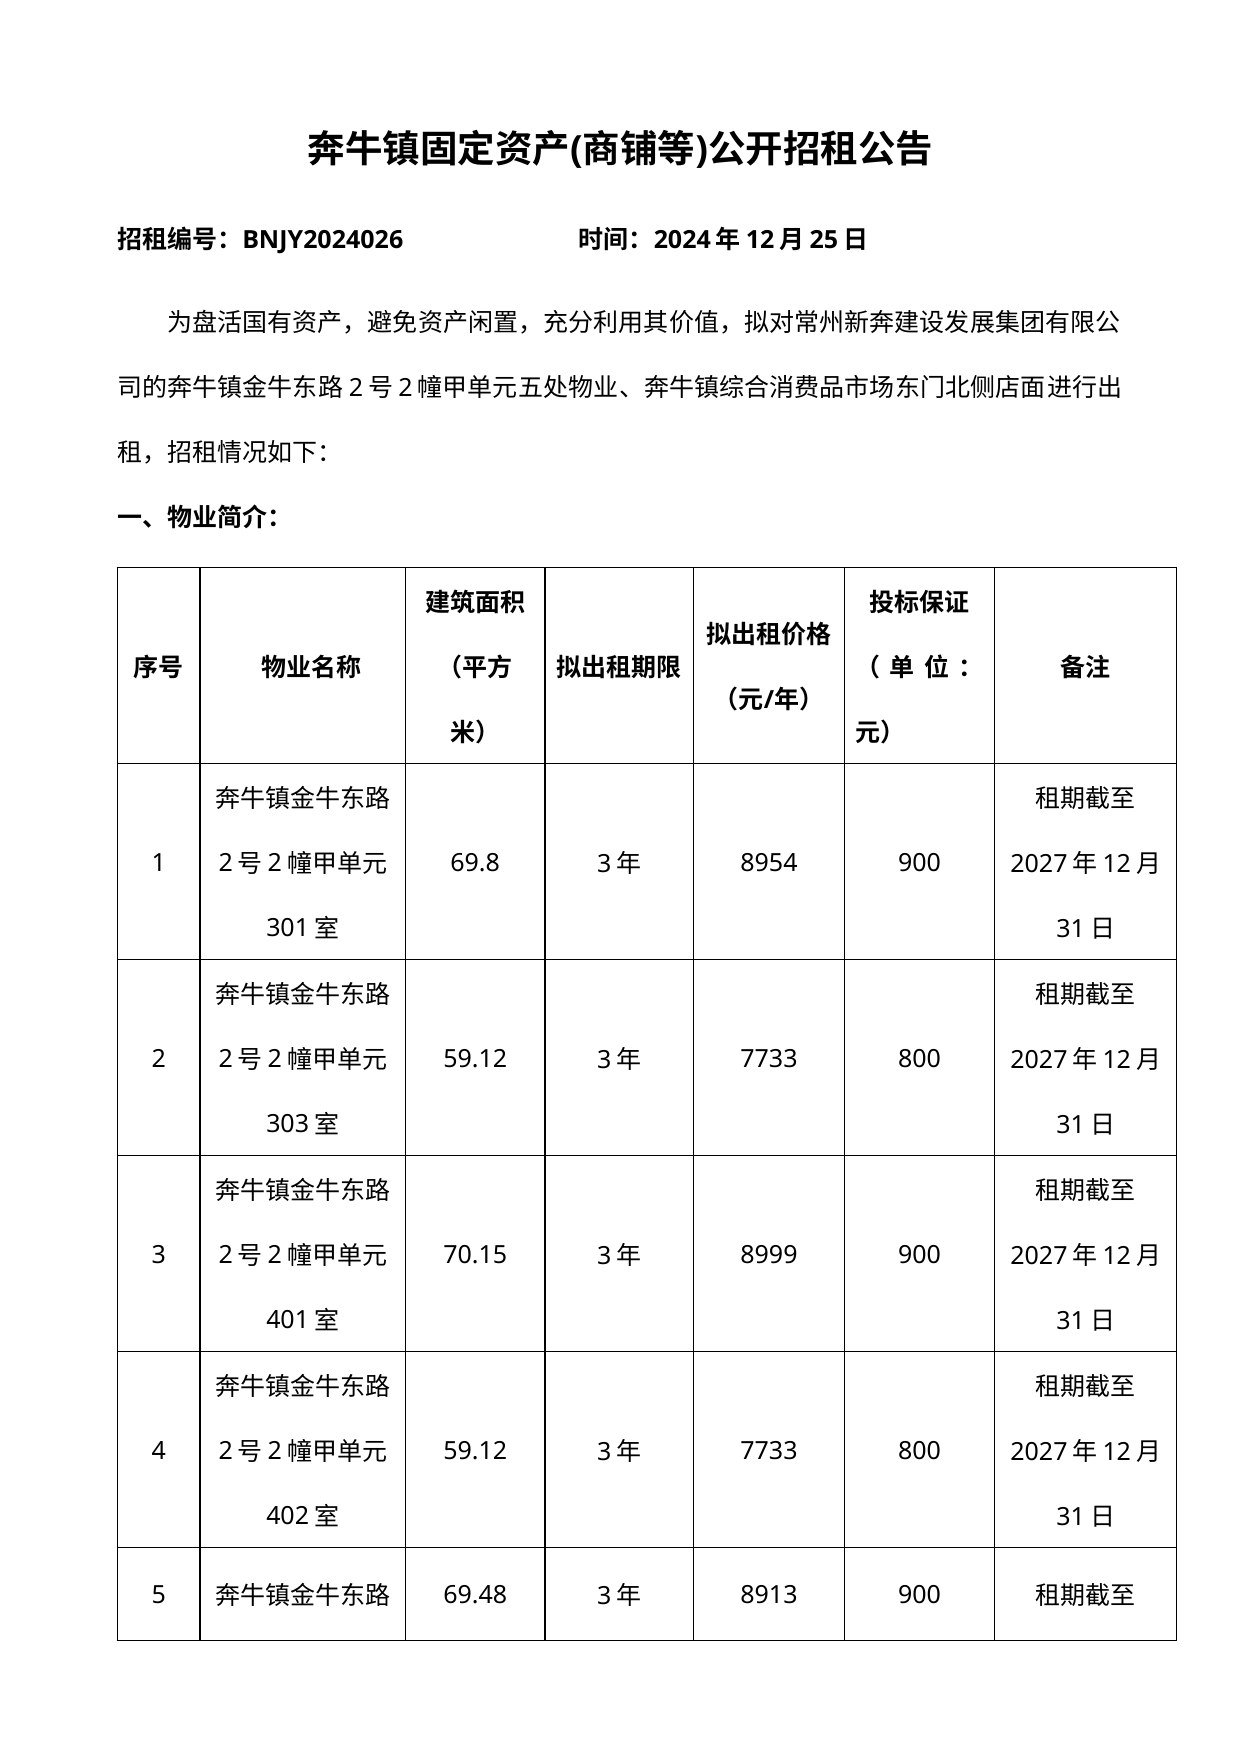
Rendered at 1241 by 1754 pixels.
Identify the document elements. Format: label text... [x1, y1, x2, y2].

table_cell 奔牛镇金牛东路2号2幢甲单元402室 [201, 1352, 405, 1547]
table_cell 3 [118, 1156, 199, 1351]
table_cell 租期截至2027年12月31日 [995, 960, 1176, 1155]
table_header 建筑面积 （平方米） [406, 568, 544, 763]
table_header 拟出租价格 （元/年） [694, 568, 844, 763]
table_cell 5 [118, 1548, 199, 1640]
table_cell 租期截至2027年12月31日 [995, 764, 1176, 959]
table_cell 59.12 [406, 960, 544, 1155]
table_cell 69.8 [406, 764, 544, 959]
list 一、物业简介： [117, 483, 1123, 548]
table_cell 900 [845, 764, 994, 959]
table_cell 租期截至2027年12月31日 [995, 1156, 1176, 1351]
table_cell 8999 [694, 1156, 844, 1351]
table_header 拟出租期限 [546, 568, 693, 763]
text 为盘活国有资产，避免资产闲置，充分利用其价值，拟对常州新奔建设发展集团有限公司的奔牛镇金牛东路2号2幢甲单元五处物业、奔牛镇综合消费品市场东门北侧店面进行出租，招租情况如下： [117, 288, 1123, 483]
table_cell 900 [845, 1548, 994, 1640]
table_cell 3年 [546, 960, 693, 1155]
table_header 物业名称 [201, 568, 405, 763]
table_cell 1 [118, 764, 199, 959]
table_cell 70.15 [406, 1156, 544, 1351]
table_cell 4 [118, 1352, 199, 1547]
table_cell 69.48 [406, 1548, 544, 1640]
table_cell 8913 [694, 1548, 844, 1640]
table_cell 8954 [694, 764, 844, 959]
table_cell 租期截至2027年12月31日 [995, 1352, 1176, 1547]
table_cell 3年 [546, 1352, 693, 1547]
table_cell 800 [845, 1352, 994, 1547]
table_cell 900 [845, 1156, 994, 1351]
table_cell 奔牛镇金牛东路2号2幢甲单元404室 [201, 1548, 405, 1640]
table_cell 7733 [694, 1352, 844, 1547]
table_header 备注 [995, 568, 1176, 763]
table_cell 3年 [546, 764, 693, 959]
table_cell 800 [845, 960, 994, 1155]
text 招租编号：BNJY2024026 时间：2024年12月25日 [117, 205, 1123, 270]
table_cell 7733 [694, 960, 844, 1155]
table_cell 奔牛镇金牛东路2号2幢甲单元401室 [201, 1156, 405, 1351]
table_cell 奔牛镇金牛东路2号2幢甲单元301室 [201, 764, 405, 959]
table_cell 3年 [546, 1548, 693, 1640]
table_cell 奔牛镇金牛东路2号2幢甲单元303室 [201, 960, 405, 1155]
text 奔牛镇固定资产(商铺等)公开招租公告 [117, 113, 1123, 178]
table_cell 2 [118, 960, 199, 1155]
table_header 投标保证 （单位：元） [845, 568, 994, 763]
table_cell 3年 [546, 1156, 693, 1351]
table_cell 59.12 [406, 1352, 544, 1547]
table_header 序号 [118, 568, 199, 763]
table_cell 租期截至2027年12月31日 [995, 1548, 1176, 1640]
